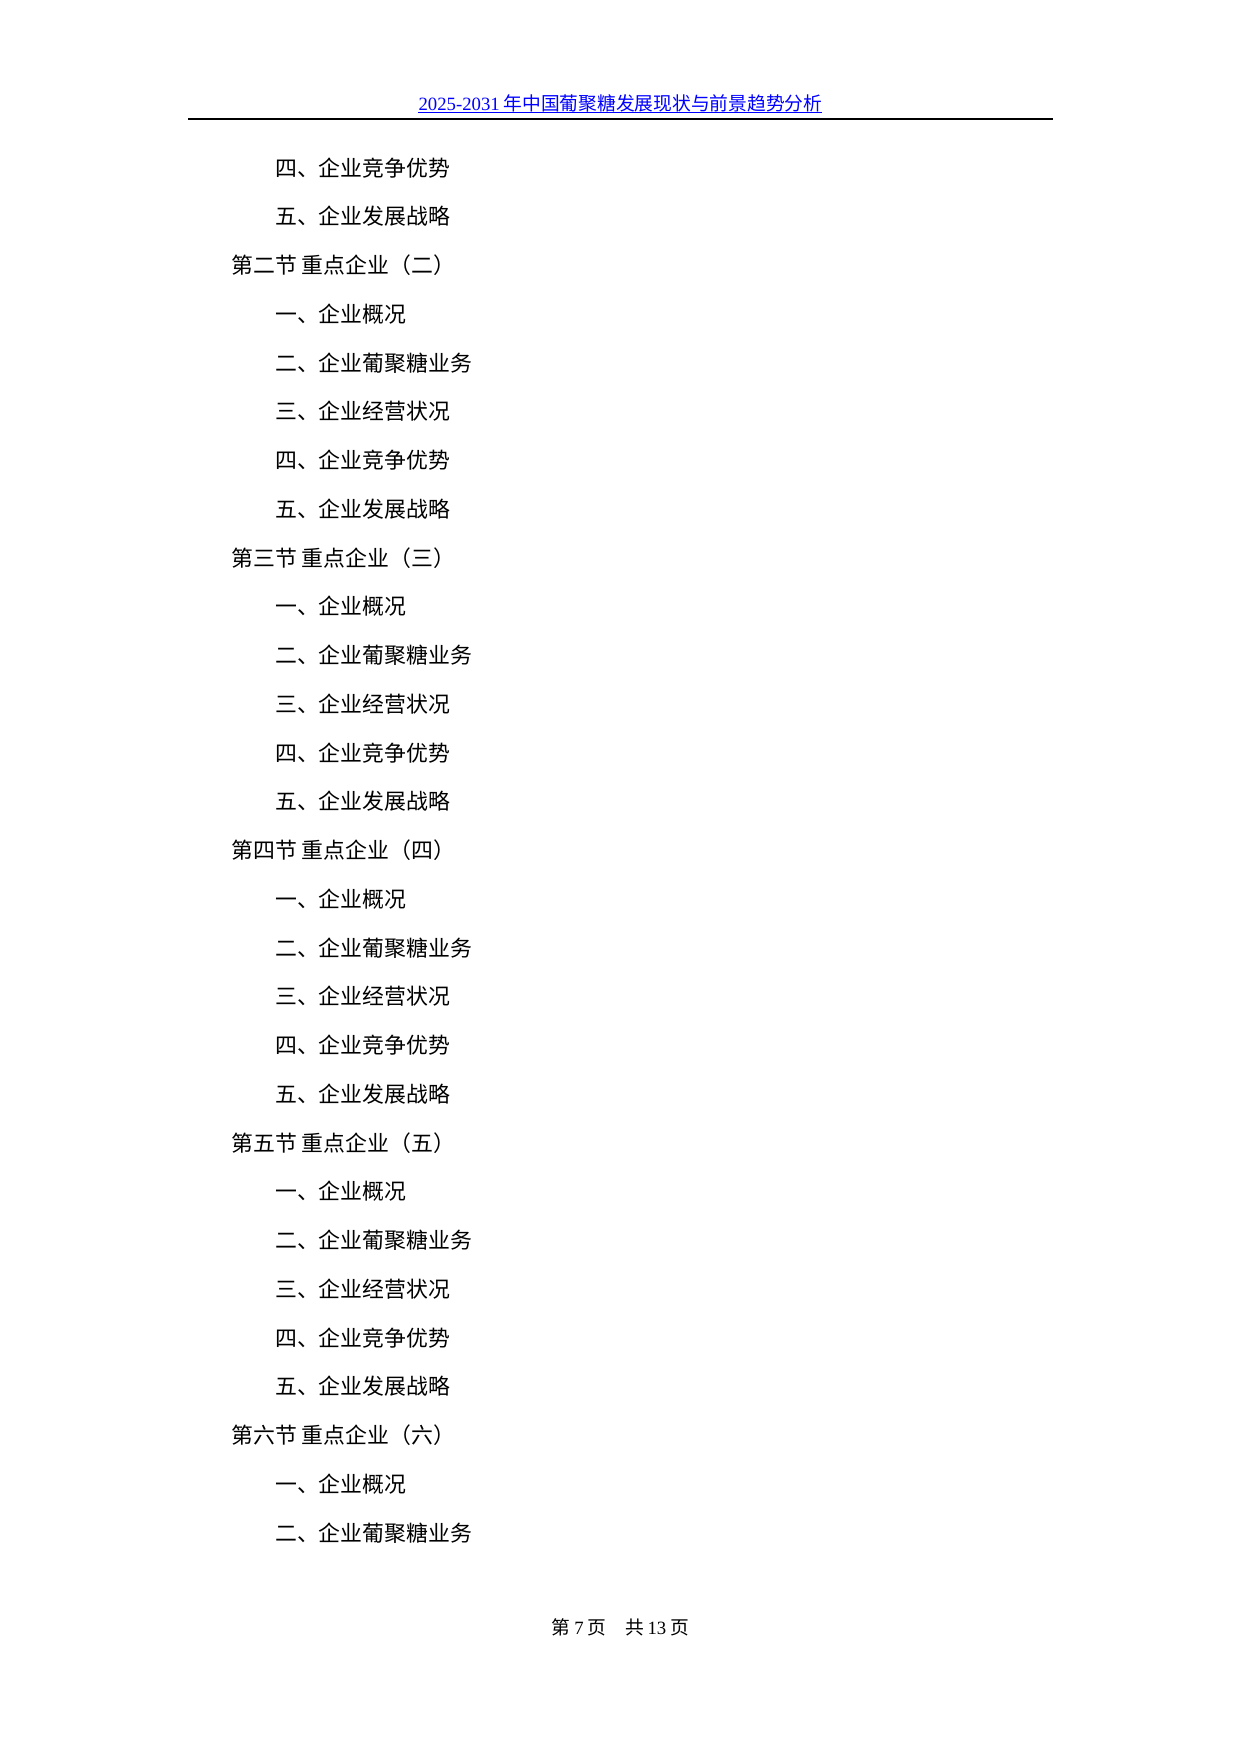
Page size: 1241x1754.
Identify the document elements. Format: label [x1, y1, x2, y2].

text [187, 150, 1053, 1548]
